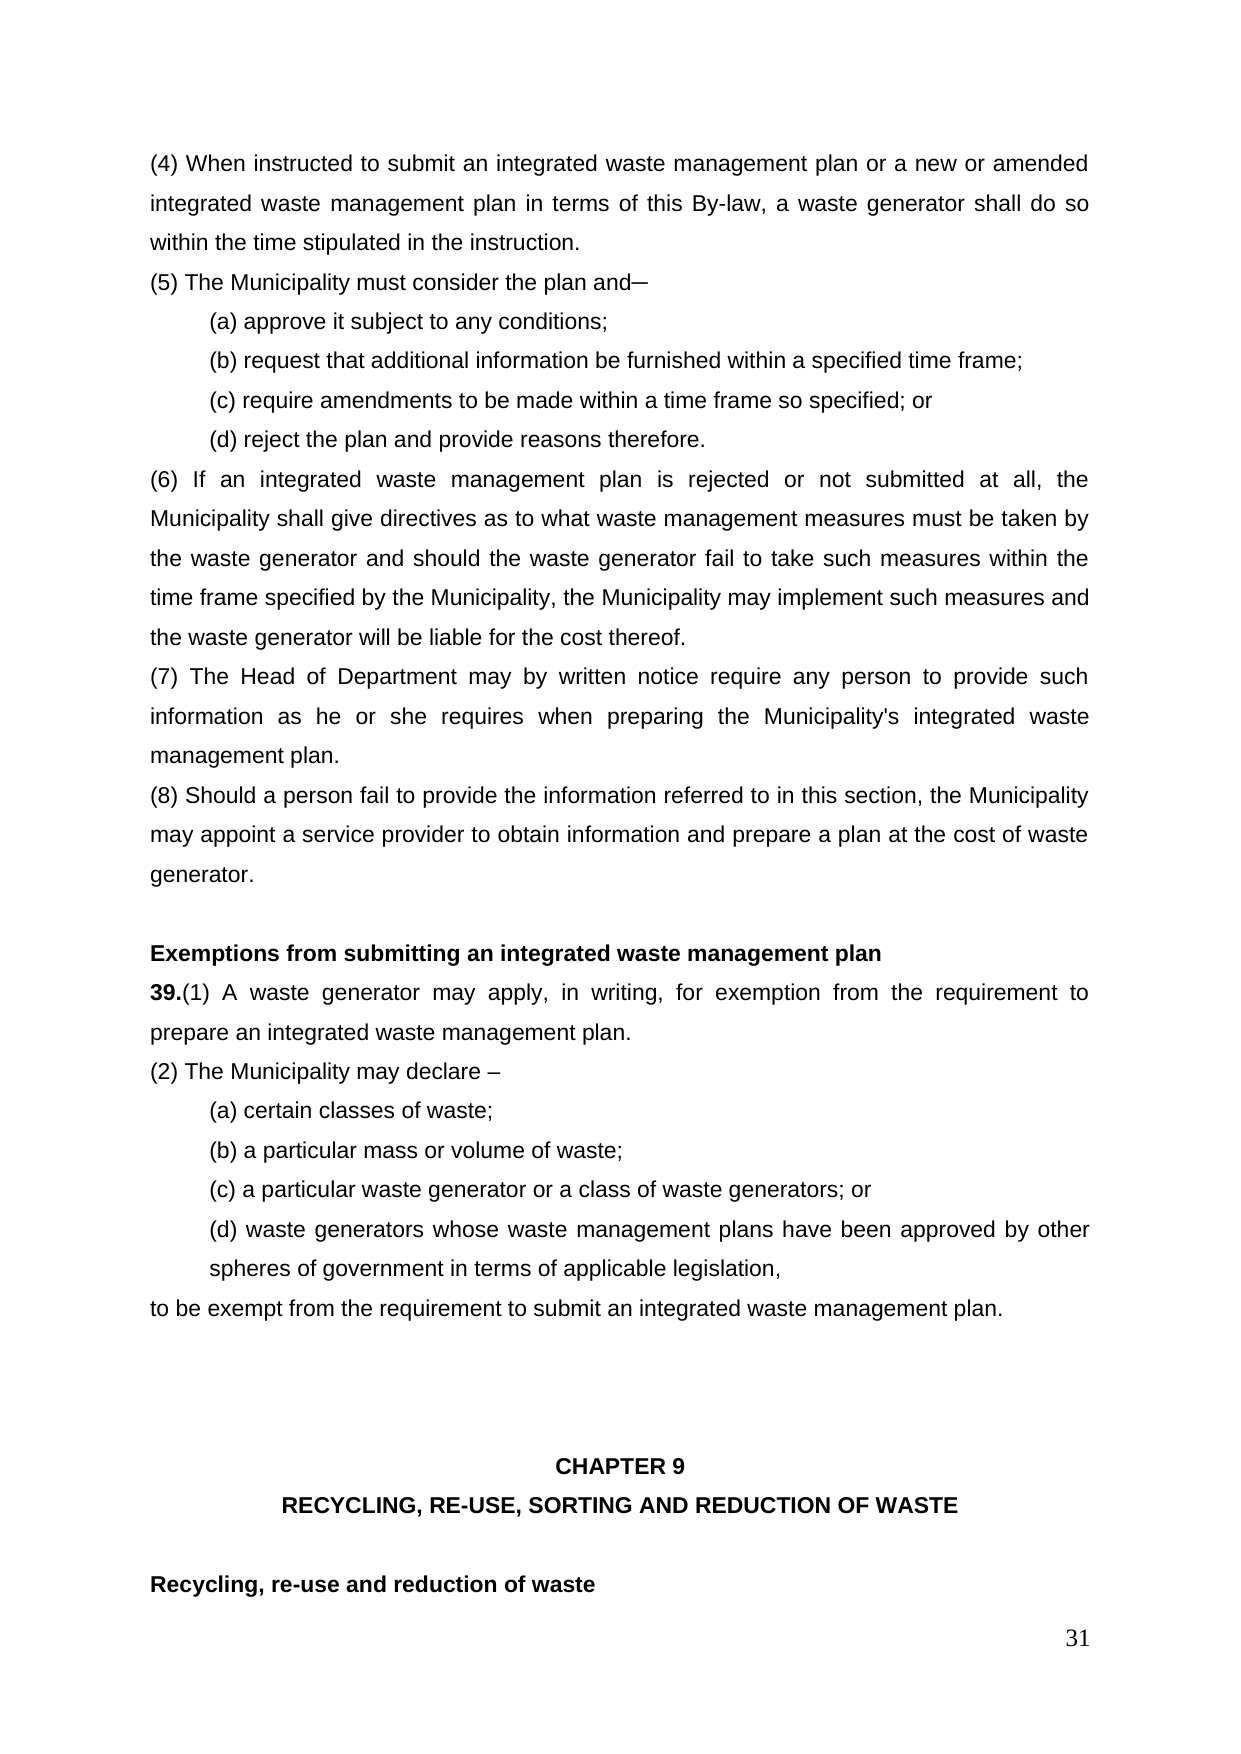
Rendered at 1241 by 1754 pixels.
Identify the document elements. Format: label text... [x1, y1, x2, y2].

text (d) reject the plan and provide reasons therefore. [209, 426, 1090, 453]
text (5) The Municipality must consider the plan and─ [150, 268, 1090, 295]
text (8) Should a person fail to provide the information referred to in this section, the Municipality may appoint a service provider to obtain information and prepare a plan at the cost of waste generator. [150, 782, 1090, 887]
text (c) require amendments to be made within a time frame so specified; or [209, 387, 1090, 413]
text CHAPTER 9 [150, 1453, 1090, 1479]
text Recycling, re-use and reduction of waste [150, 1571, 1090, 1598]
text to be exempt from the requirement to submit an integrated waste management plan. [150, 1295, 1090, 1321]
text (b) request that additional information be furnished within a specified time frame; [209, 347, 1090, 374]
text (a) certain classes of waste; [209, 1097, 1090, 1124]
text (6) If an integrated waste management plan is rejected or not submitted at all, the Municipality shall give directives as to what waste management measures must be taken by the waste generator and should the waste generator fail to take such measures within the time frame specified by the Municipality, the Municipality may implement such measures and the waste generator will be liable for the cost thereof. [150, 466, 1090, 650]
text (c) a particular waste generator or a class of waste generators; or [209, 1176, 1090, 1203]
text 39.(1) A waste generator may apply, in writing, for exemption from the requirement to prepare an integrated waste management plan. [150, 979, 1090, 1045]
text RECYCLING, RE-USE, SORTING AND REDUCTION OF WASTE [150, 1492, 1090, 1519]
text (2) The Municipality may declare – [150, 1058, 1090, 1084]
text (b) a particular mass or volume of waste; [209, 1137, 1090, 1163]
text (4) When instructed to submit an integrated waste management plan or a new or amended integrated waste management plan in terms of this By-law, a waste generator shall do so within the time stipulated in the instruction. [150, 150, 1090, 255]
text (7) The Head of Department may by written notice require any person to provide such information as he or she requires when preparing the Municipality's integrated waste management plan. [150, 663, 1090, 768]
text (a) approve it subject to any conditions; [209, 308, 1090, 334]
text Exemptions from submitting an integrated waste management plan [150, 939, 1090, 966]
text (d) waste generators whose waste management plans have been approved by other spheres of government in terms of applicable legislation, [209, 1216, 1090, 1282]
